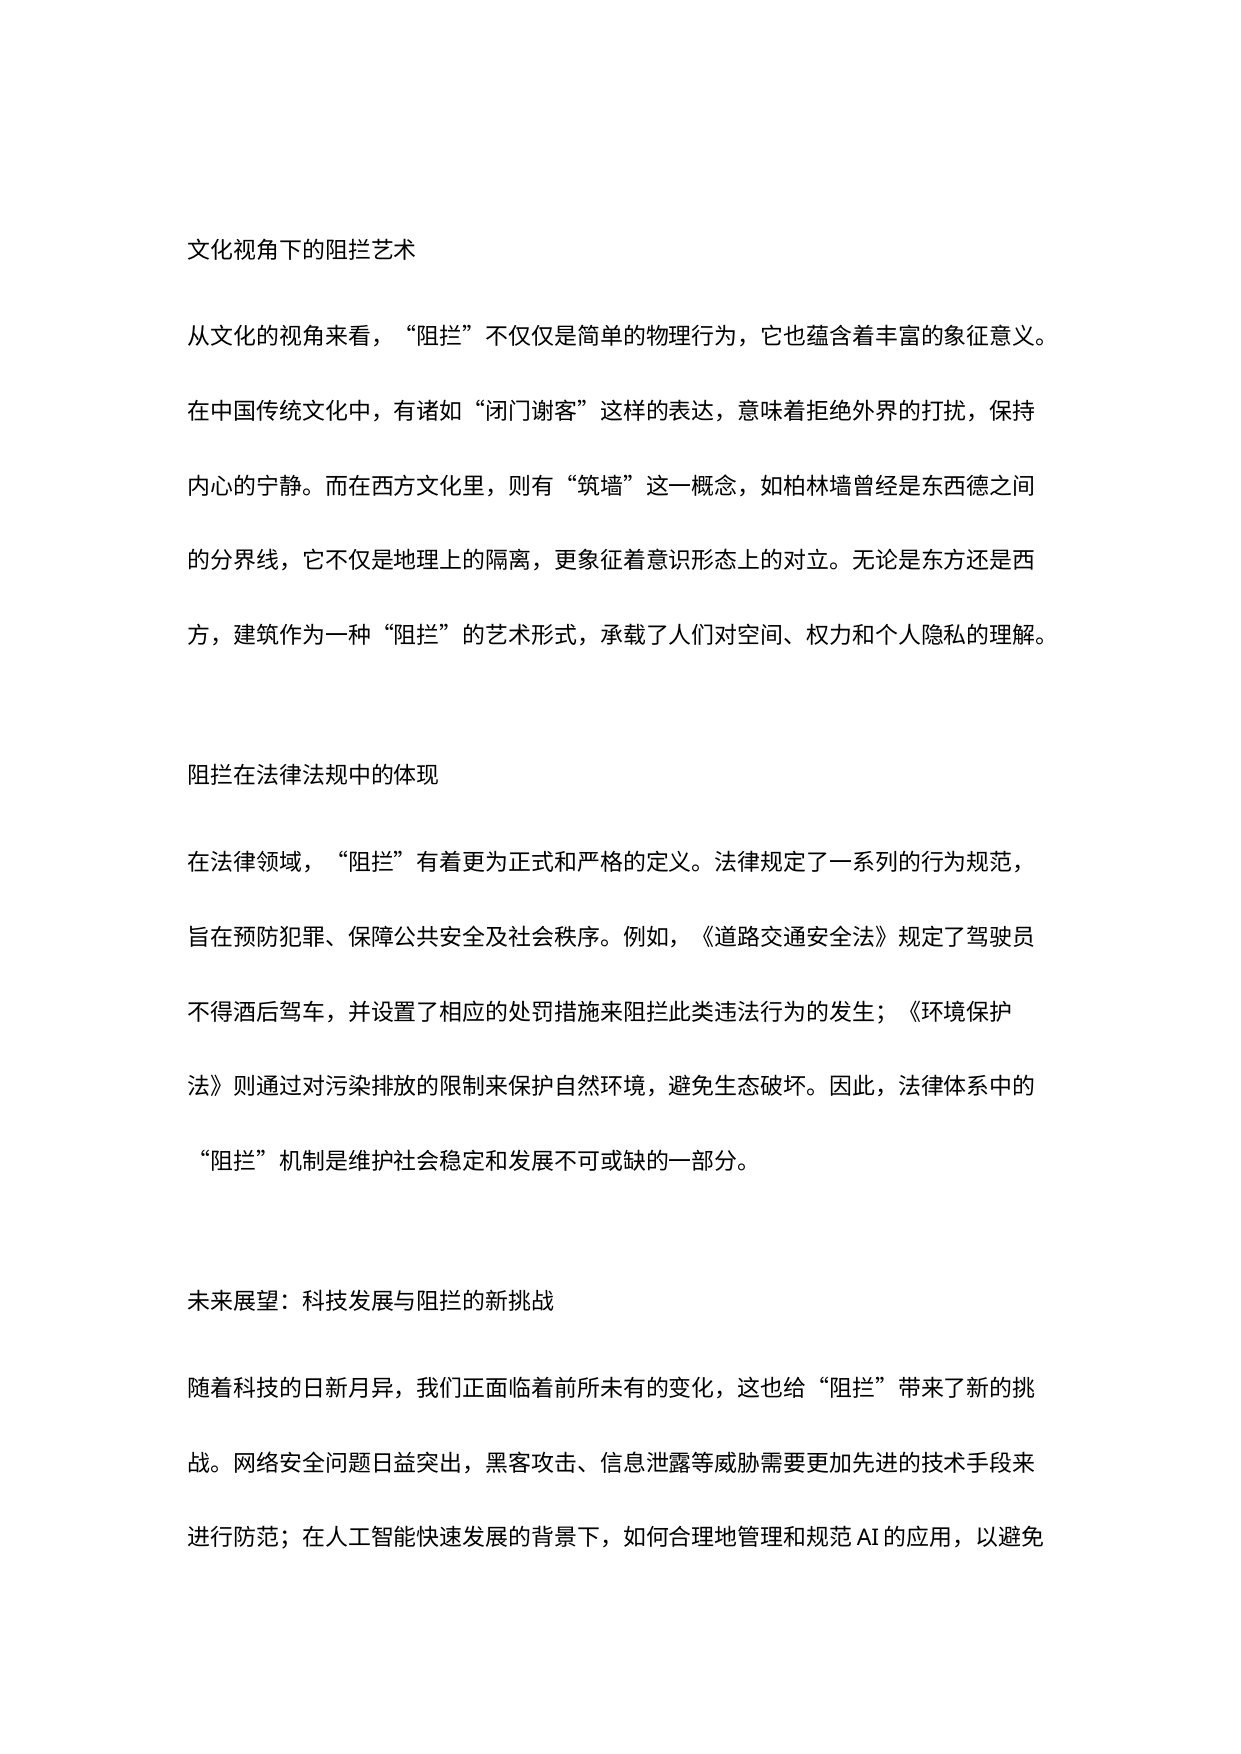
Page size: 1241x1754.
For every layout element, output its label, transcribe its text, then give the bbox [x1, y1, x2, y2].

text 在法律领域，“阻拦”有着更为正式和严格的定义。法律规定了一系列的行为规范，旨在预防犯罪、保障公共安全及社会秩序。例如，《道路交通安全法》规定了驾驶员不得酒后驾车，并设置了相应的处罚措施来阻拦此类违法行为的发生；《环境保护法》则通过对污染排放的限制来保护自然环境，避免生态破坏。因此，法律体系中的“阻拦”机制是维护社会稳定和发展不可或缺的一部分。 [187, 828, 1053, 1192]
text 文化视角下的阻拦艺术 [187, 216, 1053, 281]
text 未来展望：科技发展与阻拦的新挑战 [187, 1267, 1053, 1332]
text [187, 1354, 1053, 1568]
text 阻拦在法律法规中的体现 [187, 742, 1053, 807]
text 从文化的视角来看，“阻拦”不仅仅是简单的物理行为，它也蕴含着丰富的象征意义。在中国传统文化中，有诸如“闭门谢客”这样的表达，意味着拒绝外界的打扰，保持内心的宁静。而在西方文化里，则有“筑墙”这一概念，如柏林墙曾经是东西德之间的分界线，它不仅是地理上的隔离，更象征着意识形态上的对立。无论是东方还是西方，建筑作为一种“阻拦”的艺术形式，承载了人们对空间、权力和个人隐私的理解。 [187, 302, 1053, 666]
